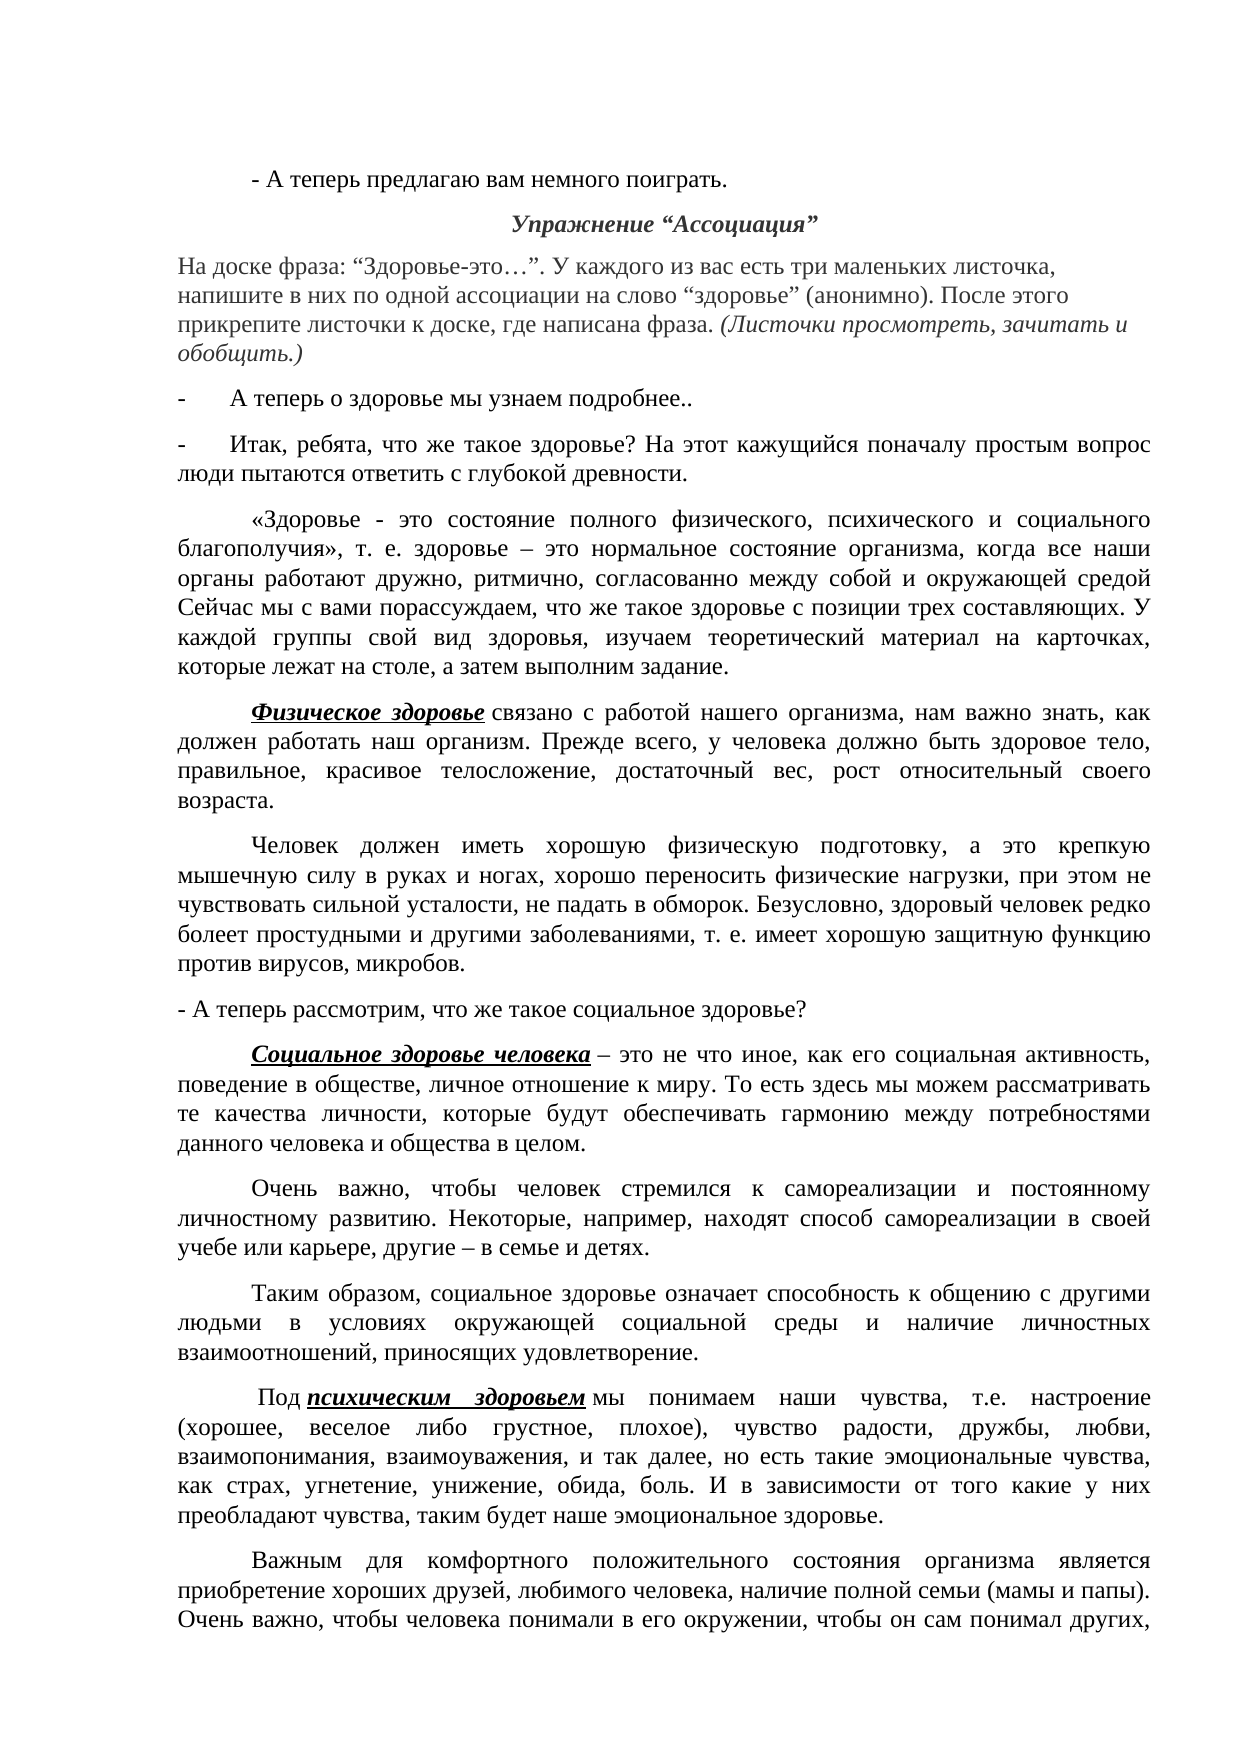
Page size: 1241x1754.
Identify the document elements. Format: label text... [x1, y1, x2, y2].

text Социальное здоровье человека – это не что иное, как его социальная активность, поведение в обществе, личное отношение к миру. То есть здесь мы можем рассматривать те качества личности, которые будут обеспечивать гармонию между потребностями данного человека и общества в целом. [177, 1039, 1152, 1156]
text На доске фраза: “Здоровье-это…”. У каждого из вас есть три маленьких листочка, напишите в них по одной ассоциации на слово “здоровье” (анонимно). После этого прикрепите листочки к доске, где написана фраза. (Листочки просмотреть, зачитать и обобщить.) [177, 251, 1152, 366]
text Упражнение “Ассоциация” [177, 209, 1152, 238]
text - А теперь рассмотрим, что же такое социальное здоровье? [177, 993, 1152, 1023]
text - А теперь о здоровье мы узнаем подробнее.. [177, 383, 1152, 412]
text «Здоровье - это состояние полного физического, психического и социального благополучия», т. е. здоровье – это нормальное состояние организма, когда все наши органы работают дружно, ритмично, согласованно между собой и окружающей средой Сейчас мы с вами порассуждаем, что же такое здоровье с позиции трех составляющих. У каждой группы свой вид здоровья, изучаем теоретический материал на карточках, которые лежат на столе, а затем выполним задание. [177, 503, 1152, 680]
text Таким образом, социальное здоровье означает способность к общению с другими людьми в условиях окружающей социальной среды и наличие личностных взаимоотношений, приносящих удовлетворение. [177, 1277, 1152, 1365]
text - А теперь предлагаю вам немного поиграть. [177, 164, 1152, 193]
text - Итак, ребята, что же такое здоровье? На этот кажущийся поначалу простым вопрос люди пытаются ответить с глубокой древности. [177, 428, 1152, 487]
text Человек должен иметь хорошую физическую подготовку, а это крепкую мышечную силу в руках и ногах, хорошо переносить физические нагрузки, при этом не чувствовать сильной усталости, не падать в обморок. Безусловно, здоровый человек редко болеет простудными и другими заболеваниями, т. е. имеет хорошую защитную функцию против вирусов, микробов. [177, 830, 1152, 977]
text Очень важно, чтобы человек стремился к самореализации и постоянному личностному развитию. Некоторые, например, находят способ самореализации в своей учебе или карьере, другие – в семье и детях. [177, 1173, 1152, 1261]
text Физическое здоровье связано с работой нашего организма, нам важно знать, как должен работать наш организм. Прежде всего, у человека должно быть здоровое тело, правильное, красивое телосложение, достаточный вес, рост относительный своего возраста. [177, 696, 1152, 814]
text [177, 1545, 1152, 1633]
text Под психическим здоровьем мы понимаем наши чувства, т.е. настроение (хорошее, веселое либо грустное, плохое), чувство радости, дружбы, любви, взаимопонимания, взаимоуважения, и так далее, но есть такие эмоциональные чувства, как страх, угнетение, унижение, обида, боль. И в зависимости от того какие у них преобладают чувства, таким будет наше эмоциональное здоровье. [177, 1382, 1152, 1529]
